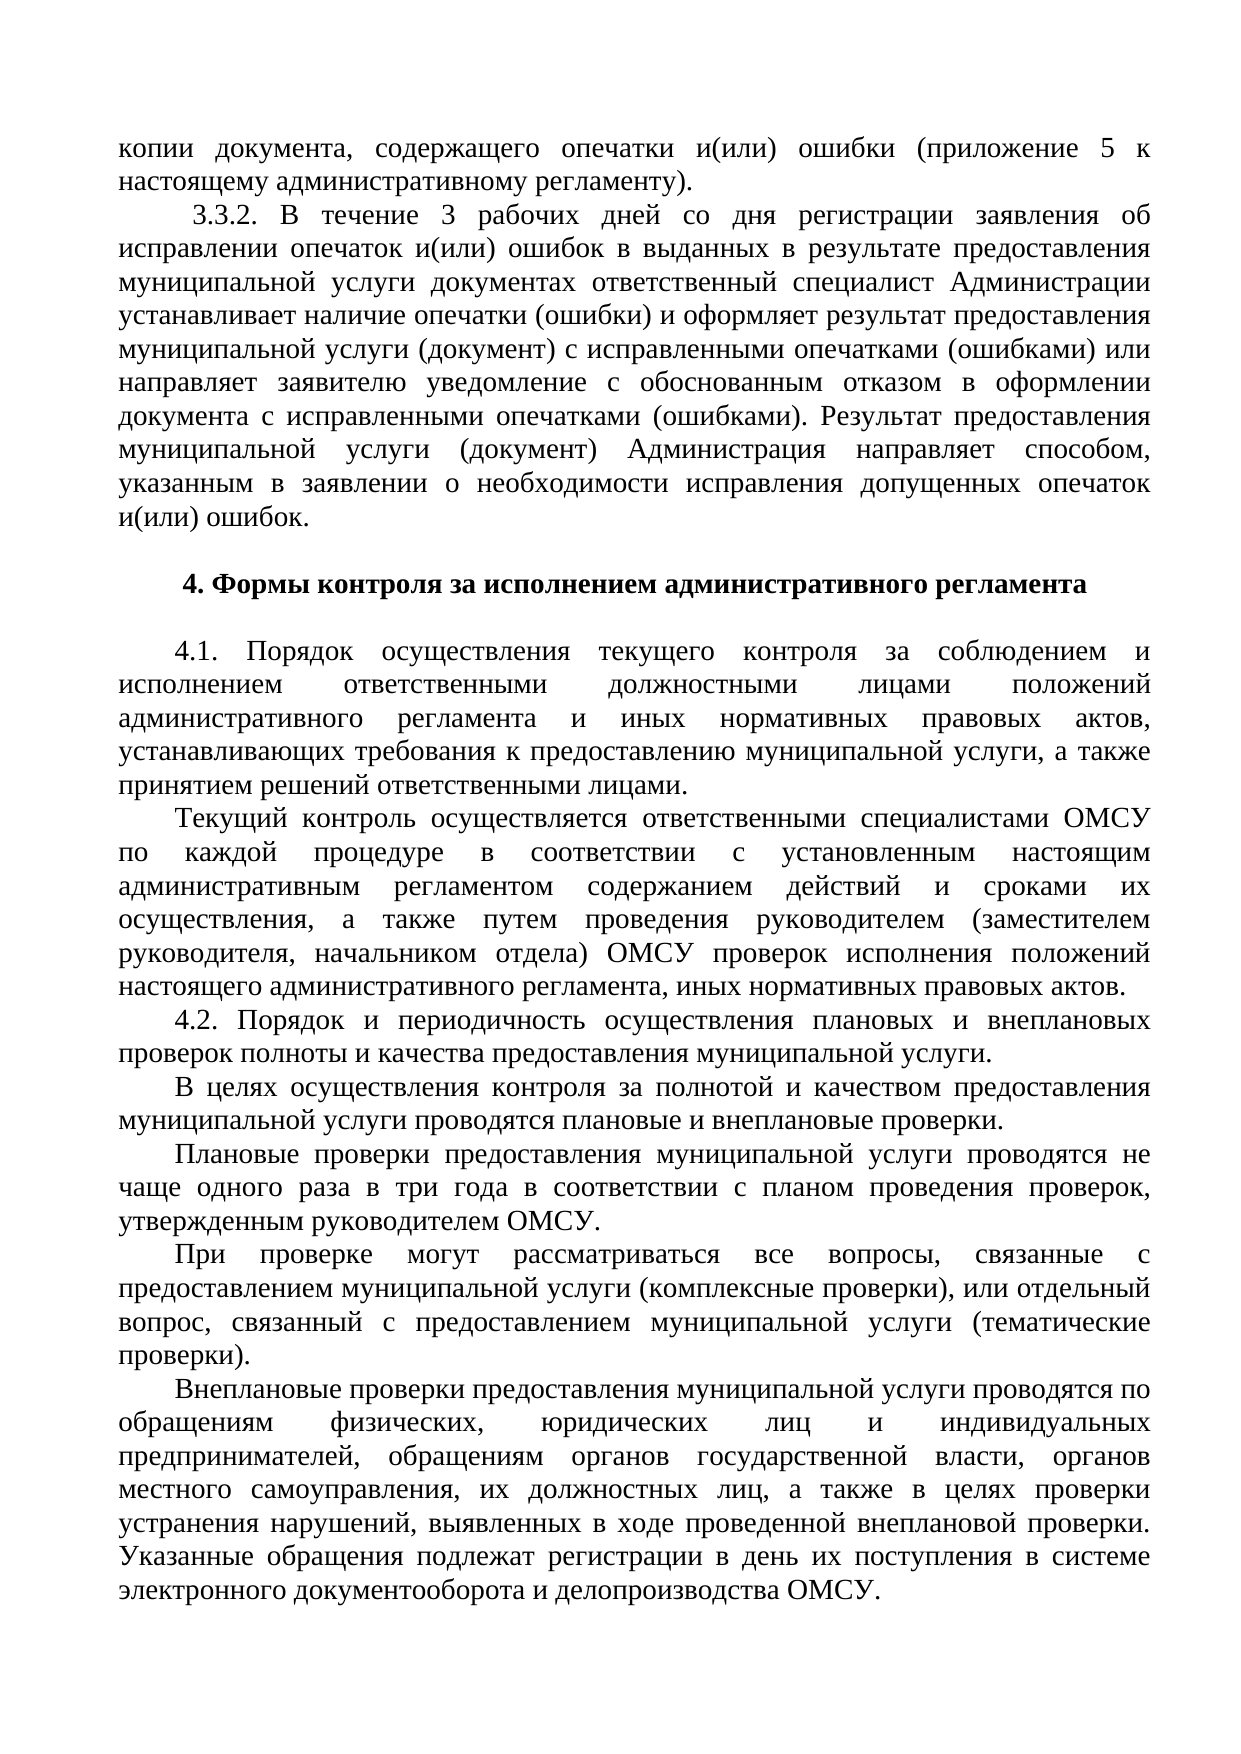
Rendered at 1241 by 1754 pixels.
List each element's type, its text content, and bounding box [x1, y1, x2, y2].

text Внеплановые проверки предоставления муниципальной услуги проводятся по обращениям физических, юридических лиц и индивидуальных предпринимателей, обращениям органов государственной власти, органов местного самоуправления, их должностных лиц, а также в целях проверки устранения нарушений, выявленных в ходе проведенной внеплановой проверки. Указанные обращения подлежат регистрации в день их поступления в системе электронного документооборота и делопроизводства ОМСУ. [118, 1371, 1152, 1606]
text Текущий контроль осуществляется ответственными специалистами ОМСУ по каждой процедуре в соответствии с установленным настоящим административным регламентом содержанием действий и сроками их осуществления, а также путем проведения руководителем (заместителем руководителя, начальником отдела) ОМСУ проверок исполнения положений настоящего административного регламента, иных нормативных правовых актов. [118, 801, 1152, 1002]
text 4.2. Порядок и периодичность осуществления плановых и внеплановых проверок полноты и качества предоставления муниципальной услуги. [118, 1002, 1152, 1069]
text Плановые проверки предоставления муниципальной услуги проводятся не чаще одного раза в три года в соответствии с планом проведения проверок, утвержденным руководителем ОМСУ. [118, 1136, 1152, 1237]
text 4. Формы контроля за исполнением административного регламента [118, 566, 1152, 599]
text При проверке могут рассматриваться все вопросы, связанные с предоставлением муниципальной услуги (комплексные проверки), или отдельный вопрос, связанный с предоставлением муниципальной услуги (тематические проверки). [118, 1237, 1152, 1371]
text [118, 130, 1152, 197]
text 3.3.2. В течение 3 рабочих дней со дня регистрации заявления об исправлении опечаток и(или) ошибок в выданных в результате предоставления муниципальной услуги документах ответственный специалист Администрации устанавливает наличие опечатки (ошибки) и оформляет результат предоставления муниципальной услуги (документ) с исправленными опечатками (ошибками) или направляет заявителю уведомление с обоснованным отказом в оформлении документа с исправленными опечатками (ошибками). Результат предоставления муниципальной услуги (документ) Администрация направляет способом, указанным в заявлении о необходимости исправления допущенных опечаток и(или) ошибок. [118, 197, 1152, 532]
text В целях осуществления контроля за полнотой и качеством предоставления муниципальной услуги проводятся плановые и внеплановые проверки. [118, 1069, 1152, 1136]
text 4.1. Порядок осуществления текущего контроля за соблюдением и исполнением ответственными должностными лицами положений административного регламента и иных нормативных правовых актов, устанавливающих требования к предоставлению муниципальной услуги, а также принятием решений ответственными лицами. [118, 633, 1152, 801]
